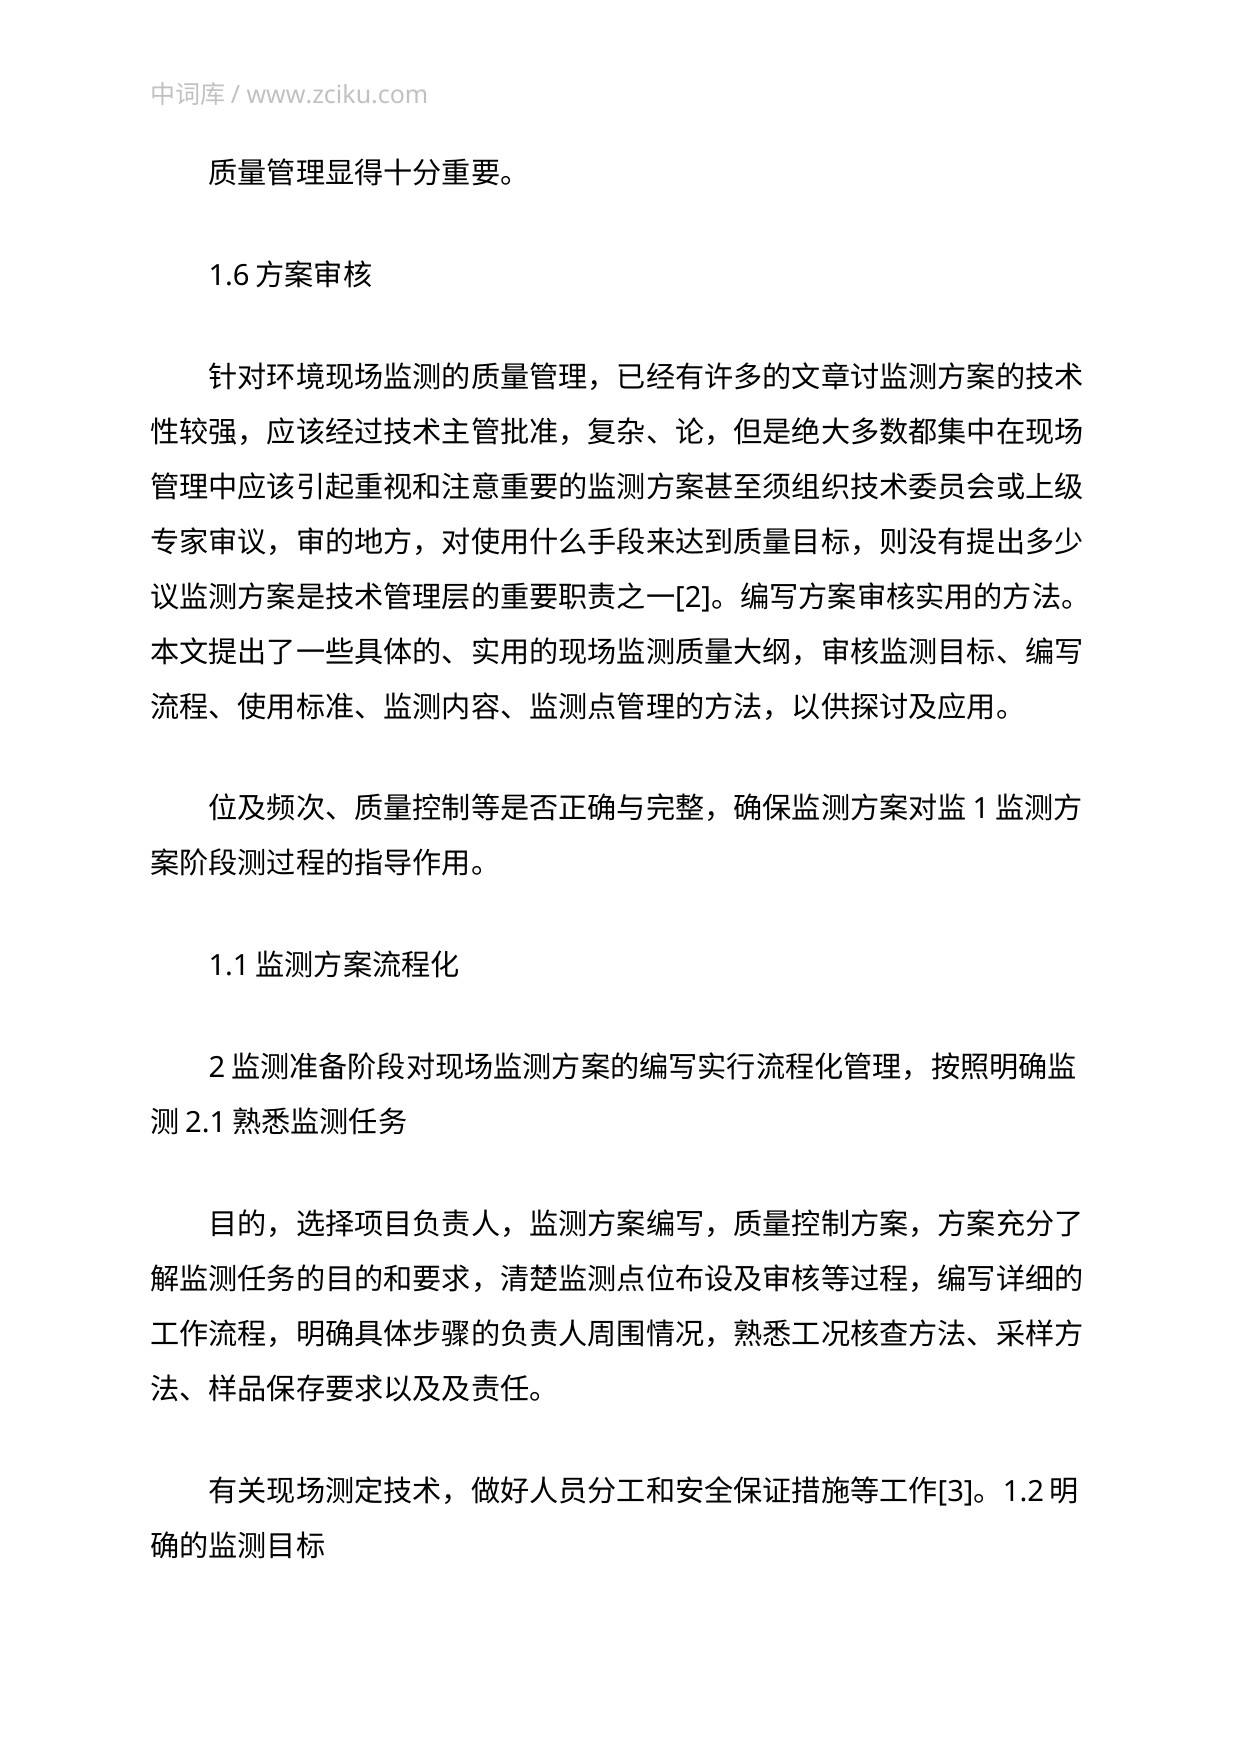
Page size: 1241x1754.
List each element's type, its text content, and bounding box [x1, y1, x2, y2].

text 目的，选择项目负责人，监测方案编写，质量控制方案，方案充分了解监测任务的目的和要求，清楚监测点位布设及审核等过程，编写详细的工作流程，明确具体步骤的负责人周围情况，熟悉工况核查方法、采样方法、样品保存要求以及及责任。 [150, 1201, 1090, 1408]
text 2监测准备阶段对现场监测方案的编写实行流程化管理，按照明确监测2.1熟悉监测任务 [150, 1044, 1090, 1141]
text 位及频次、质量控制等是否正确与完整，确保监测方案对监1监测方案阶段测过程的指导作用。 [150, 785, 1090, 882]
text 针对环境现场监测的质量管理，已经有许多的文章讨监测方案的技术性较强，应该经过技术主管批准，复杂、论，但是绝大多数都集中在现场管理中应该引起重视和注意重要的监测方案甚至须组织技术委员会或上级专家审议，审的地方，对使用什么手段来达到质量目标，则没有提出多少议监测方案是技术管理层的重要职责之一[2]。编写方案审核实用的方法。本文提出了一些具体的、实用的现场监测质量大纲，审核监测目标、编写流程、使用标准、监测内容、监测点管理的方法，以供探讨及应用。 [150, 354, 1090, 726]
text 1.6方案审核 [150, 252, 1090, 294]
text 质量管理显得十分重要。 [150, 150, 1090, 192]
text 1.1监测方案流程化 [150, 942, 1090, 984]
text 有关现场测定技术，做好人员分工和安全保证措施等工作[3]。1.2明确的监测目标 [150, 1467, 1090, 1564]
